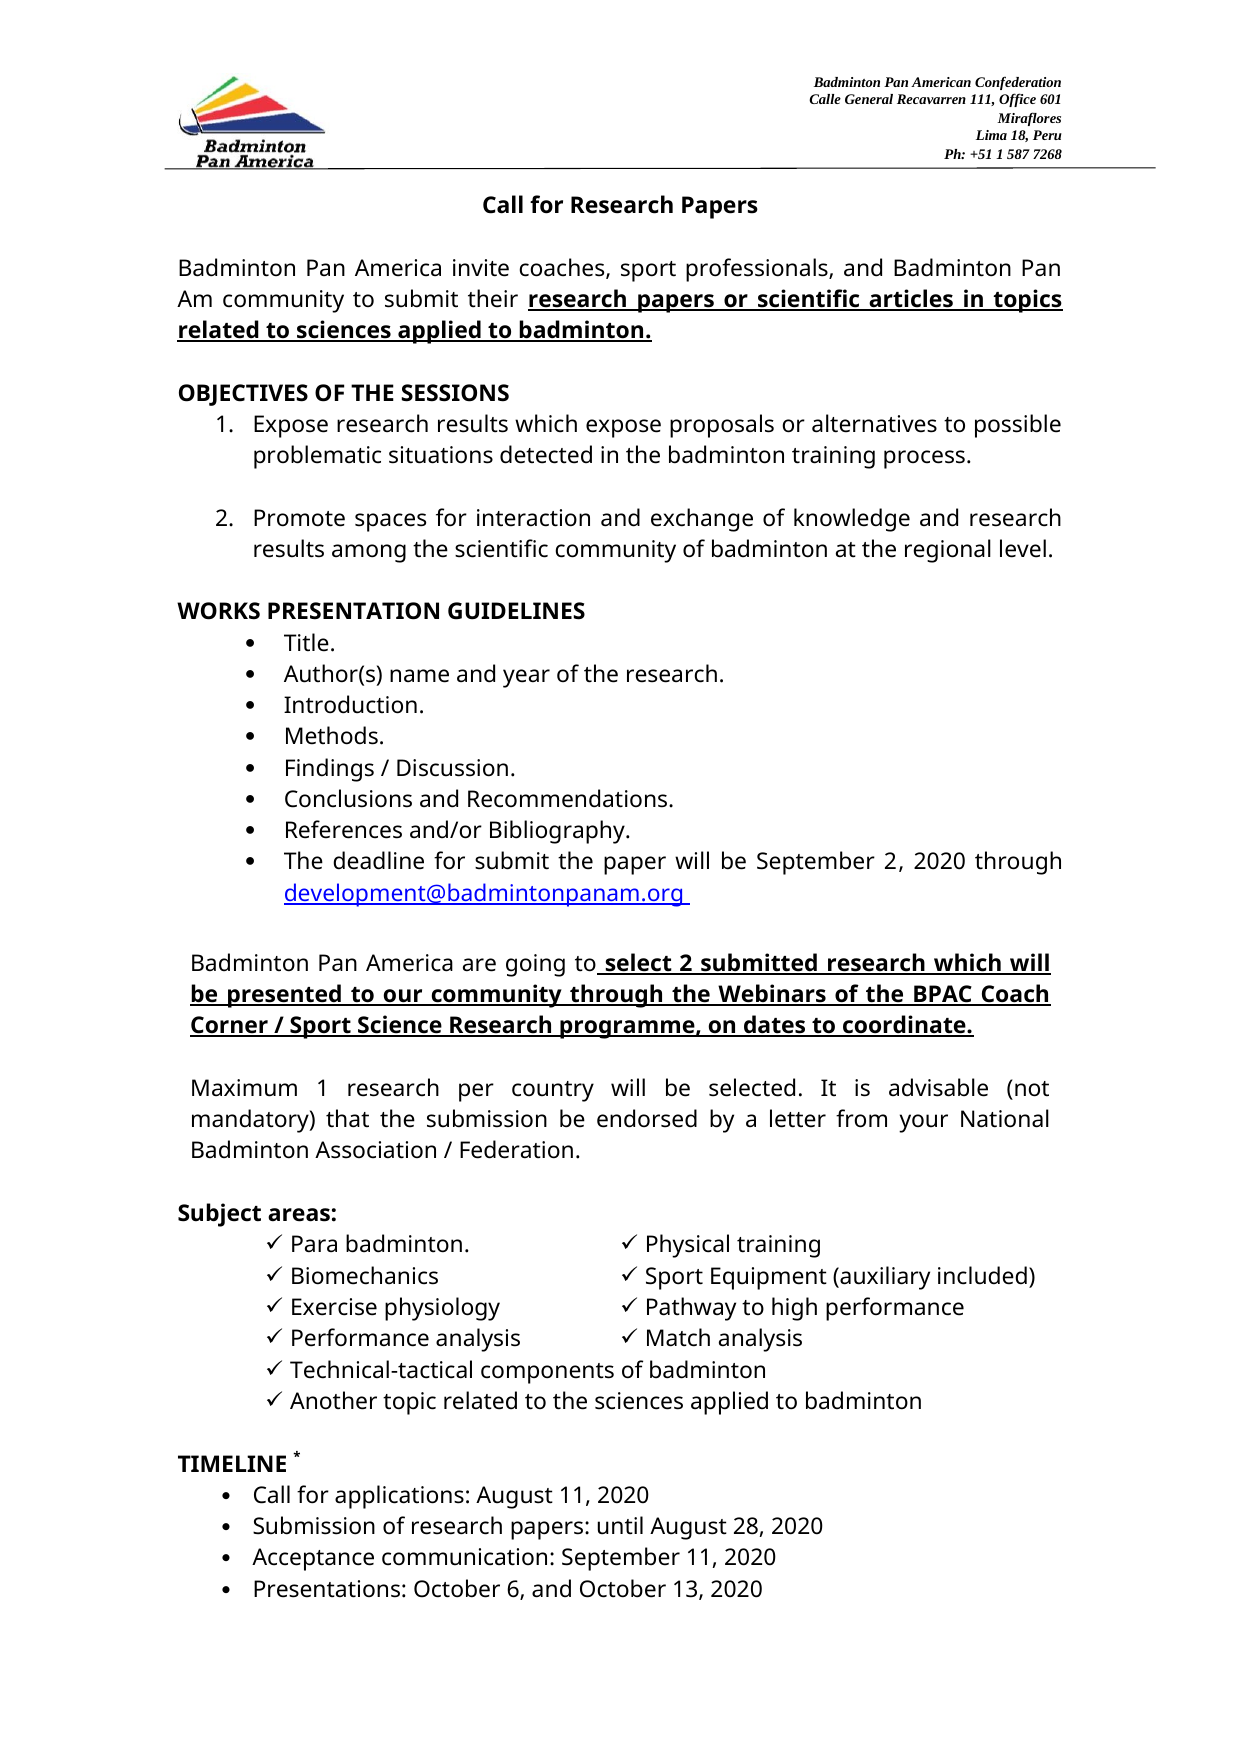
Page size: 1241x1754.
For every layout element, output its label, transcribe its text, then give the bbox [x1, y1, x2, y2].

list The deadline for submit the paper will be September 2, 2020 through development@badmintonpanam.org [246, 845, 1063, 908]
text Technical-tactical components of badminton [191, 1354, 1063, 1385]
picture [177, 73, 330, 168]
text OBJECTIVES OF THE SESSIONS [177, 376, 1063, 408]
text Badminton Pan America are going to select 2 submitted research which will be presented to our community through the Webinars of the BPAC Coach Corner / Sport Science Research programme, on dates to coordinate. [190, 947, 1051, 1004]
list Conclusions and Recommendations. [246, 783, 1063, 814]
list Call for applications: August 11, 2020 [222, 1479, 1063, 1510]
text Badminton Pan America invite coaches, sport professionals, and Badminton Pan Am community to submit their research papers or scientific articles in topics related to sciences applied to badminton. [177, 251, 1063, 345]
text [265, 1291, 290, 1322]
list Findings / Discussion. [246, 751, 1063, 783]
text WORKS PRESENTATION GUIDELINES [177, 595, 1063, 626]
list Methods. [246, 720, 1063, 751]
list Expose research results which expose proposals or alternatives to possible problematic situations detected in the badminton training process. [215, 408, 1063, 470]
list Acceptance communication: September 11, 2020 [222, 1541, 1063, 1572]
text Performance analysis Match analysis [265, 1322, 1051, 1354]
list References and/or Bibliography. [246, 814, 1063, 845]
text Another topic related to the sciences applied to badminton [191, 1385, 1063, 1416]
text Badminton Pan America are going to select 2 submitted research which will be presented to our community through the Webinars of the BPAC Coach Corner / Sport Science Research programme, on dates to coordinate. [190, 1006, 1051, 1040]
list Submission of research papers: until August 28, 2020 [222, 1510, 1063, 1541]
list Promote spaces for interaction and exchange of knowledge and research results among the scientific community of badminton at the regional level. [215, 501, 1063, 564]
text Call for Research Papers [177, 189, 1063, 220]
text Maximum 1 research per country will be selected. It is advisable (not mandatory) that the submission be endorsed by a letter from your National Badminton Association / Federation. [190, 1072, 1051, 1166]
text Biomechanics Sport Equipment (auxiliary included) [439, 1260, 1051, 1291]
list Introduction. [246, 689, 1063, 720]
text Para badminton. Physical training [265, 1228, 1051, 1259]
list Title. [246, 626, 1063, 658]
text Exercise physiology Pathway to high performance [500, 1291, 1051, 1322]
list Presentations: October 6, and October 13, 2020 [222, 1572, 1063, 1604]
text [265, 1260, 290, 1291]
text Subject areas: [177, 1197, 1051, 1228]
list Author(s) name and year of the research. [246, 658, 1063, 689]
text TIMELINE * [177, 1447, 1063, 1479]
